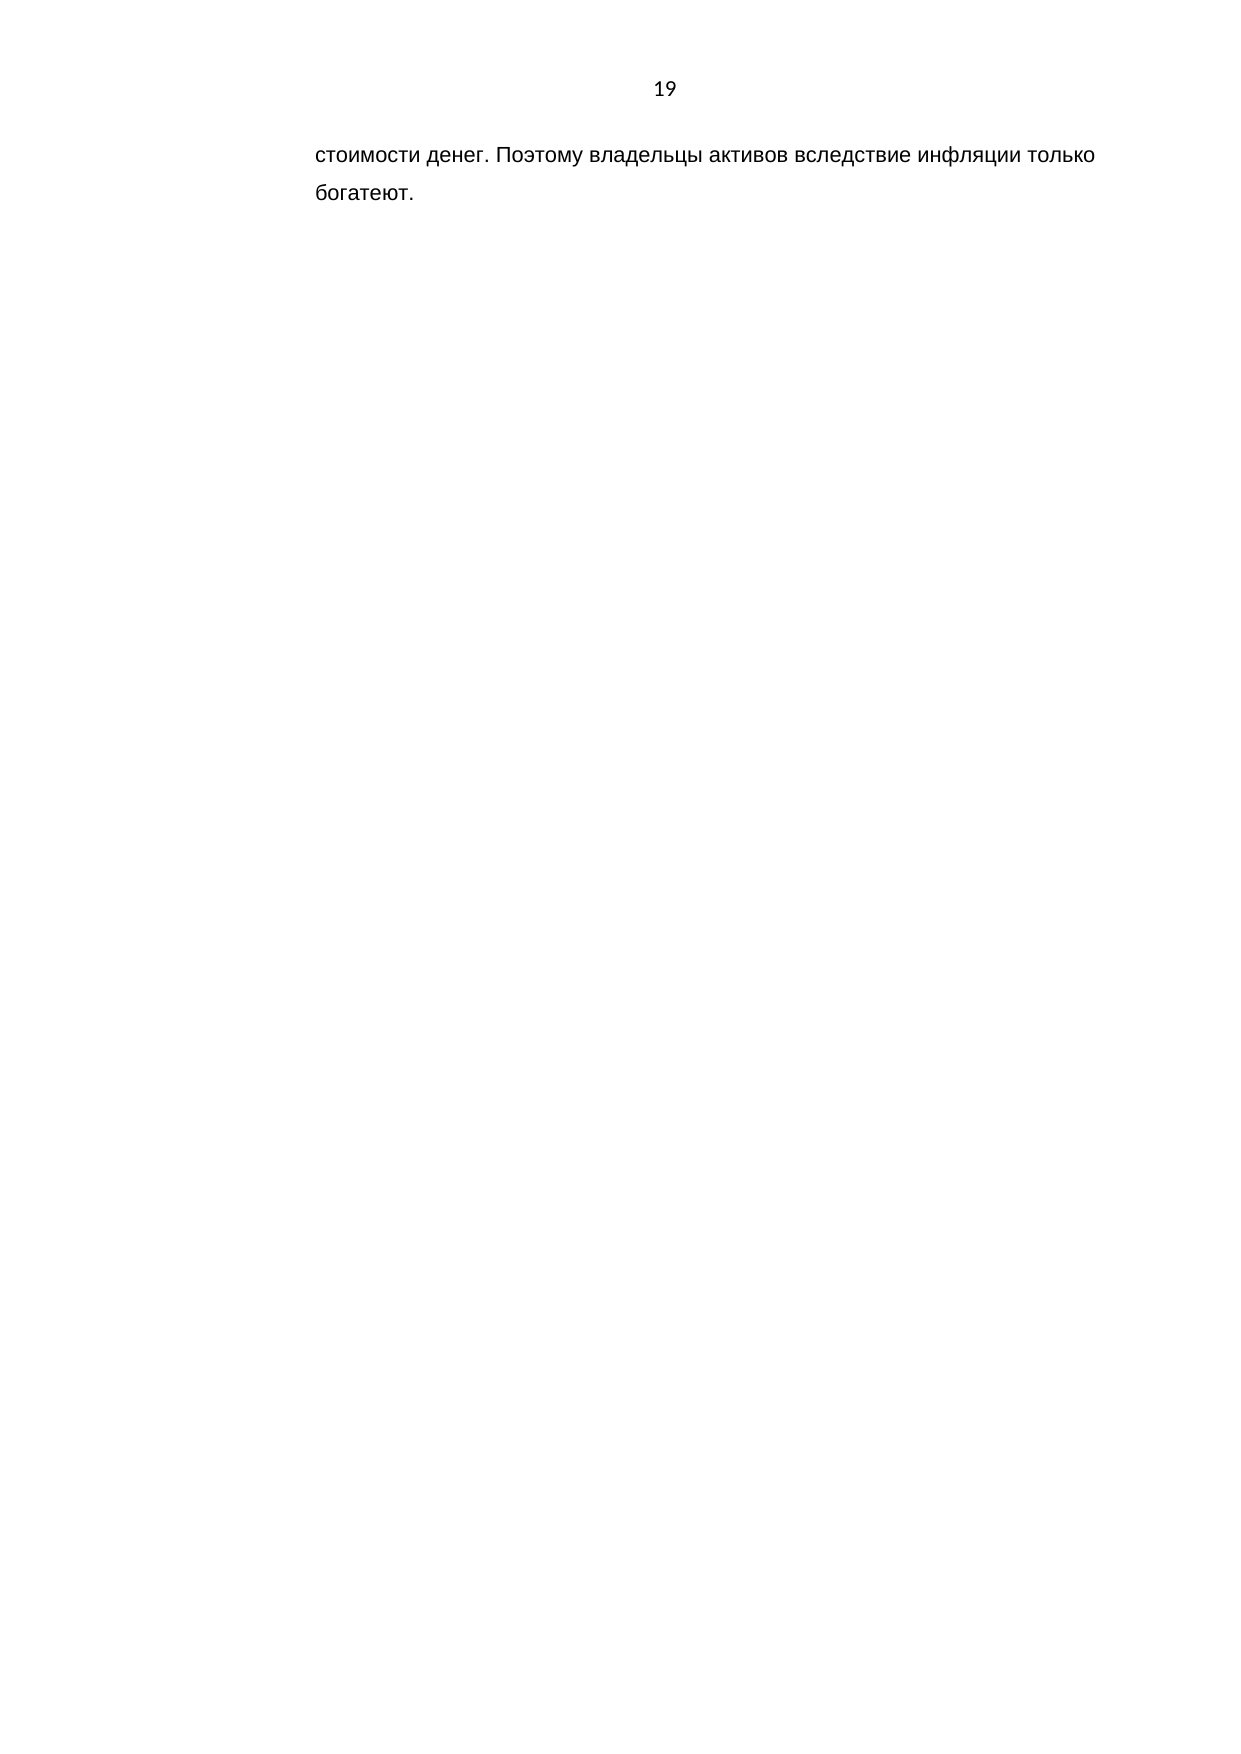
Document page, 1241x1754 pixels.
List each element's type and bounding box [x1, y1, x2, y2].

list [277, 130, 1152, 205]
